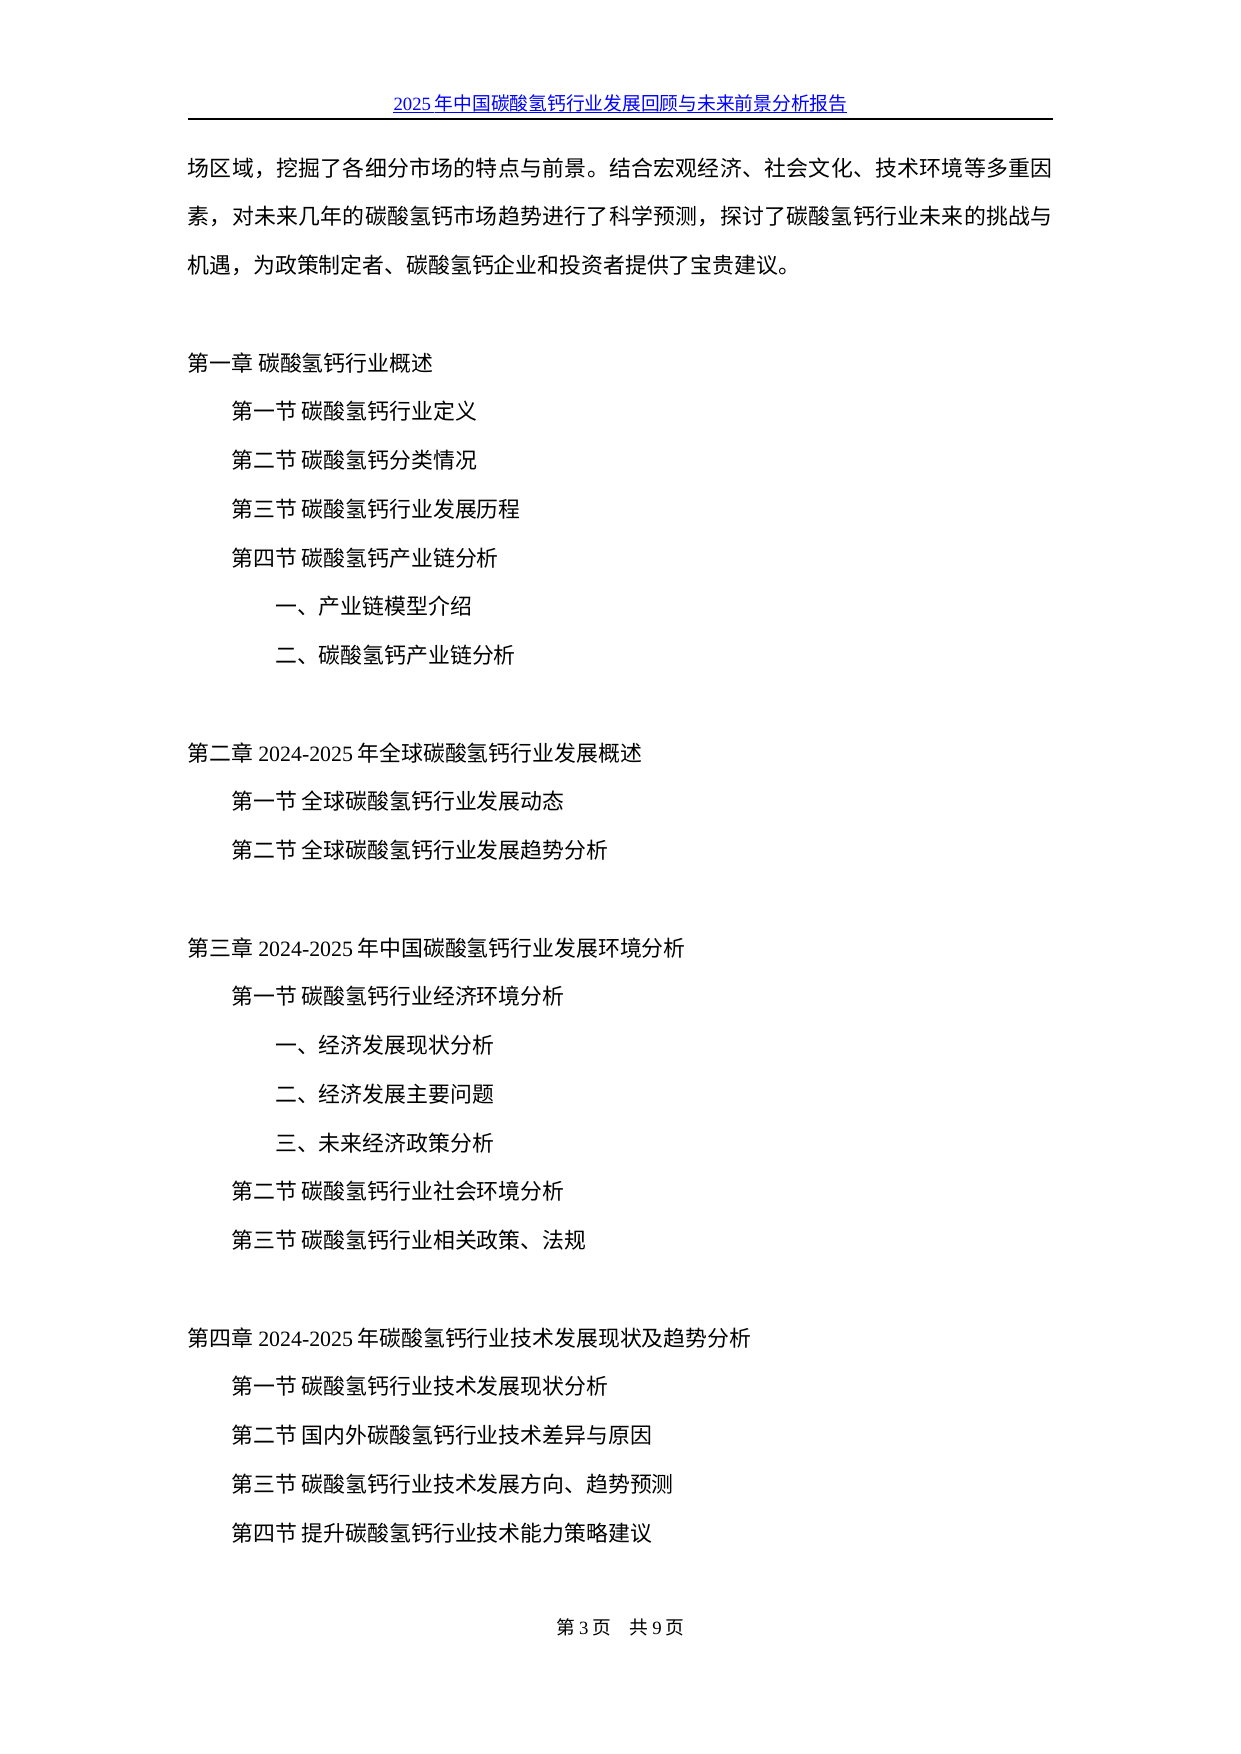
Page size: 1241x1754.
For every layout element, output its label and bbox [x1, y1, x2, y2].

text [187, 150, 1053, 1548]
